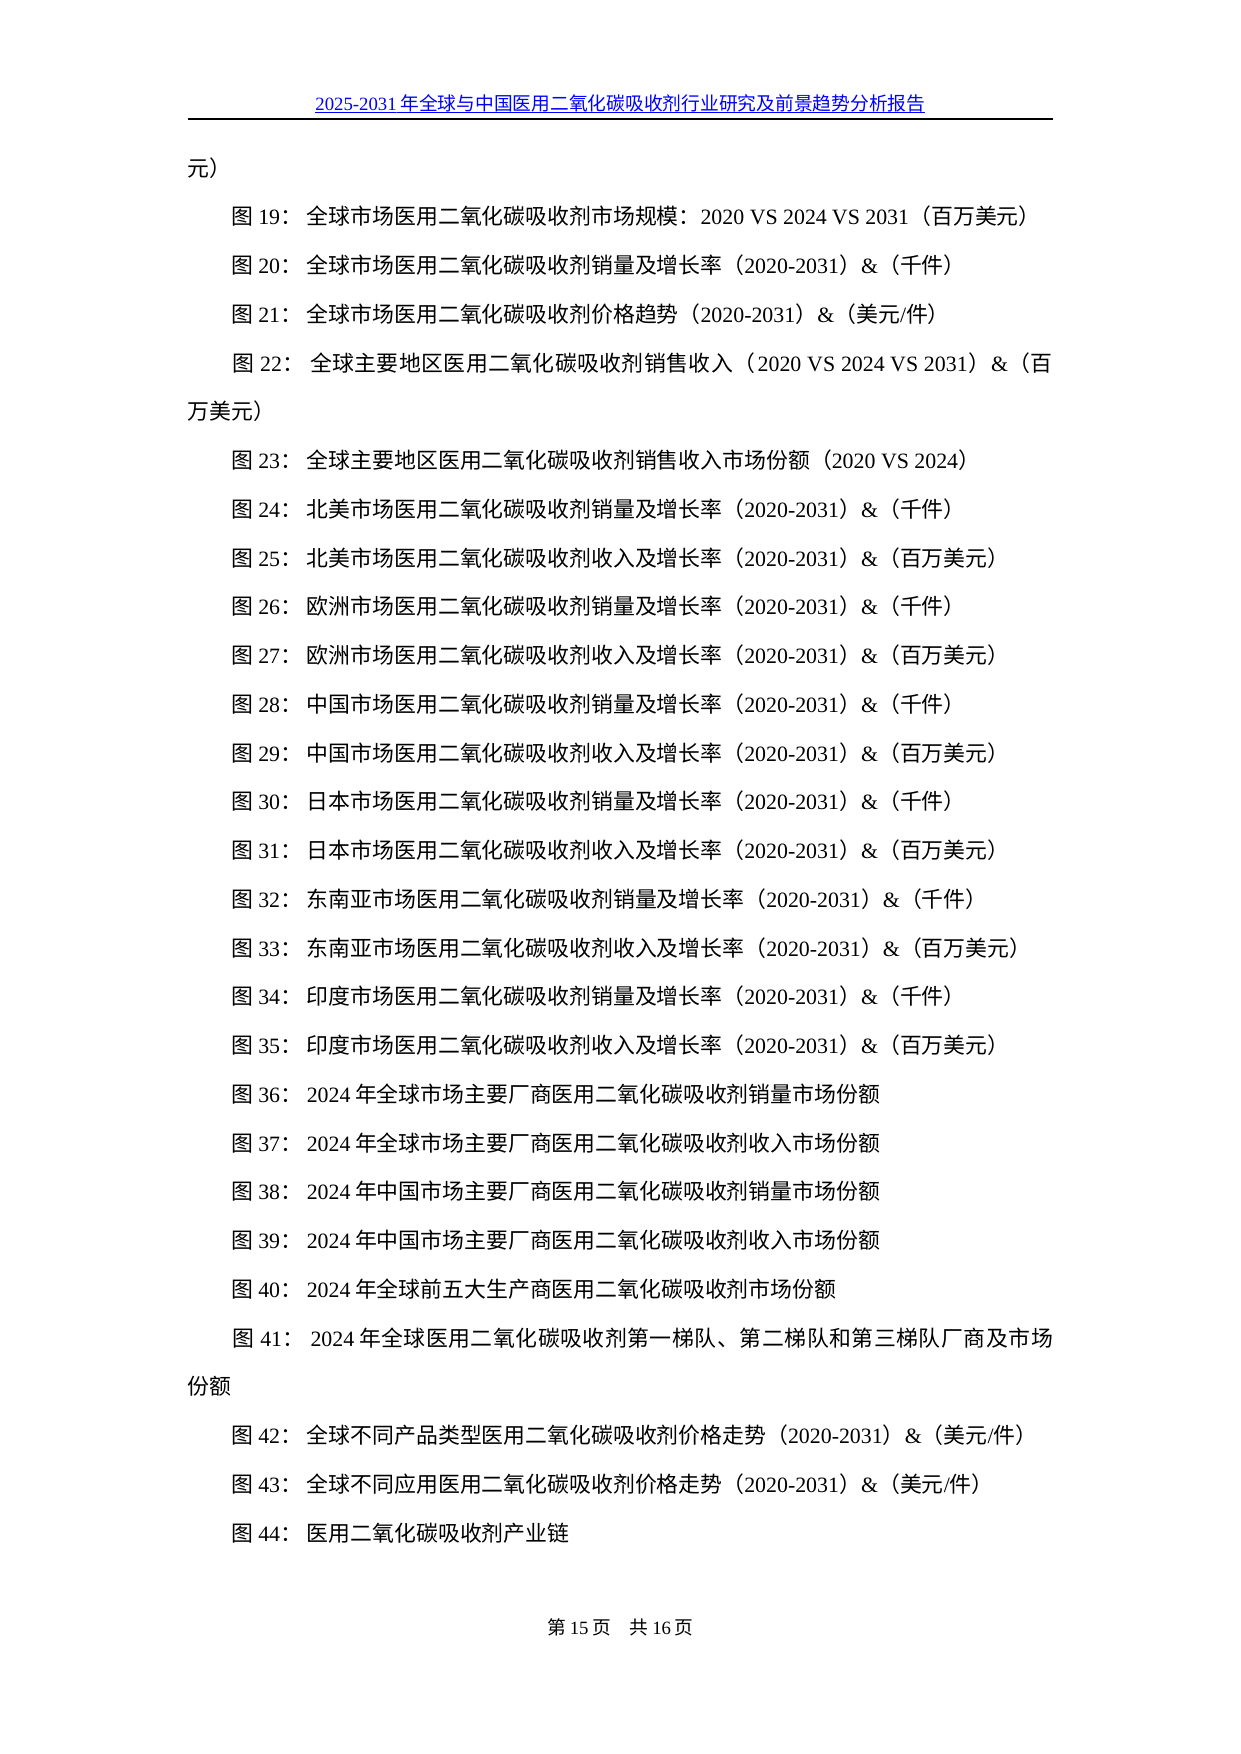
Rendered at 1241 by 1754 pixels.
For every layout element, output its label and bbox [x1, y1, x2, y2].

text [187, 150, 1053, 1548]
